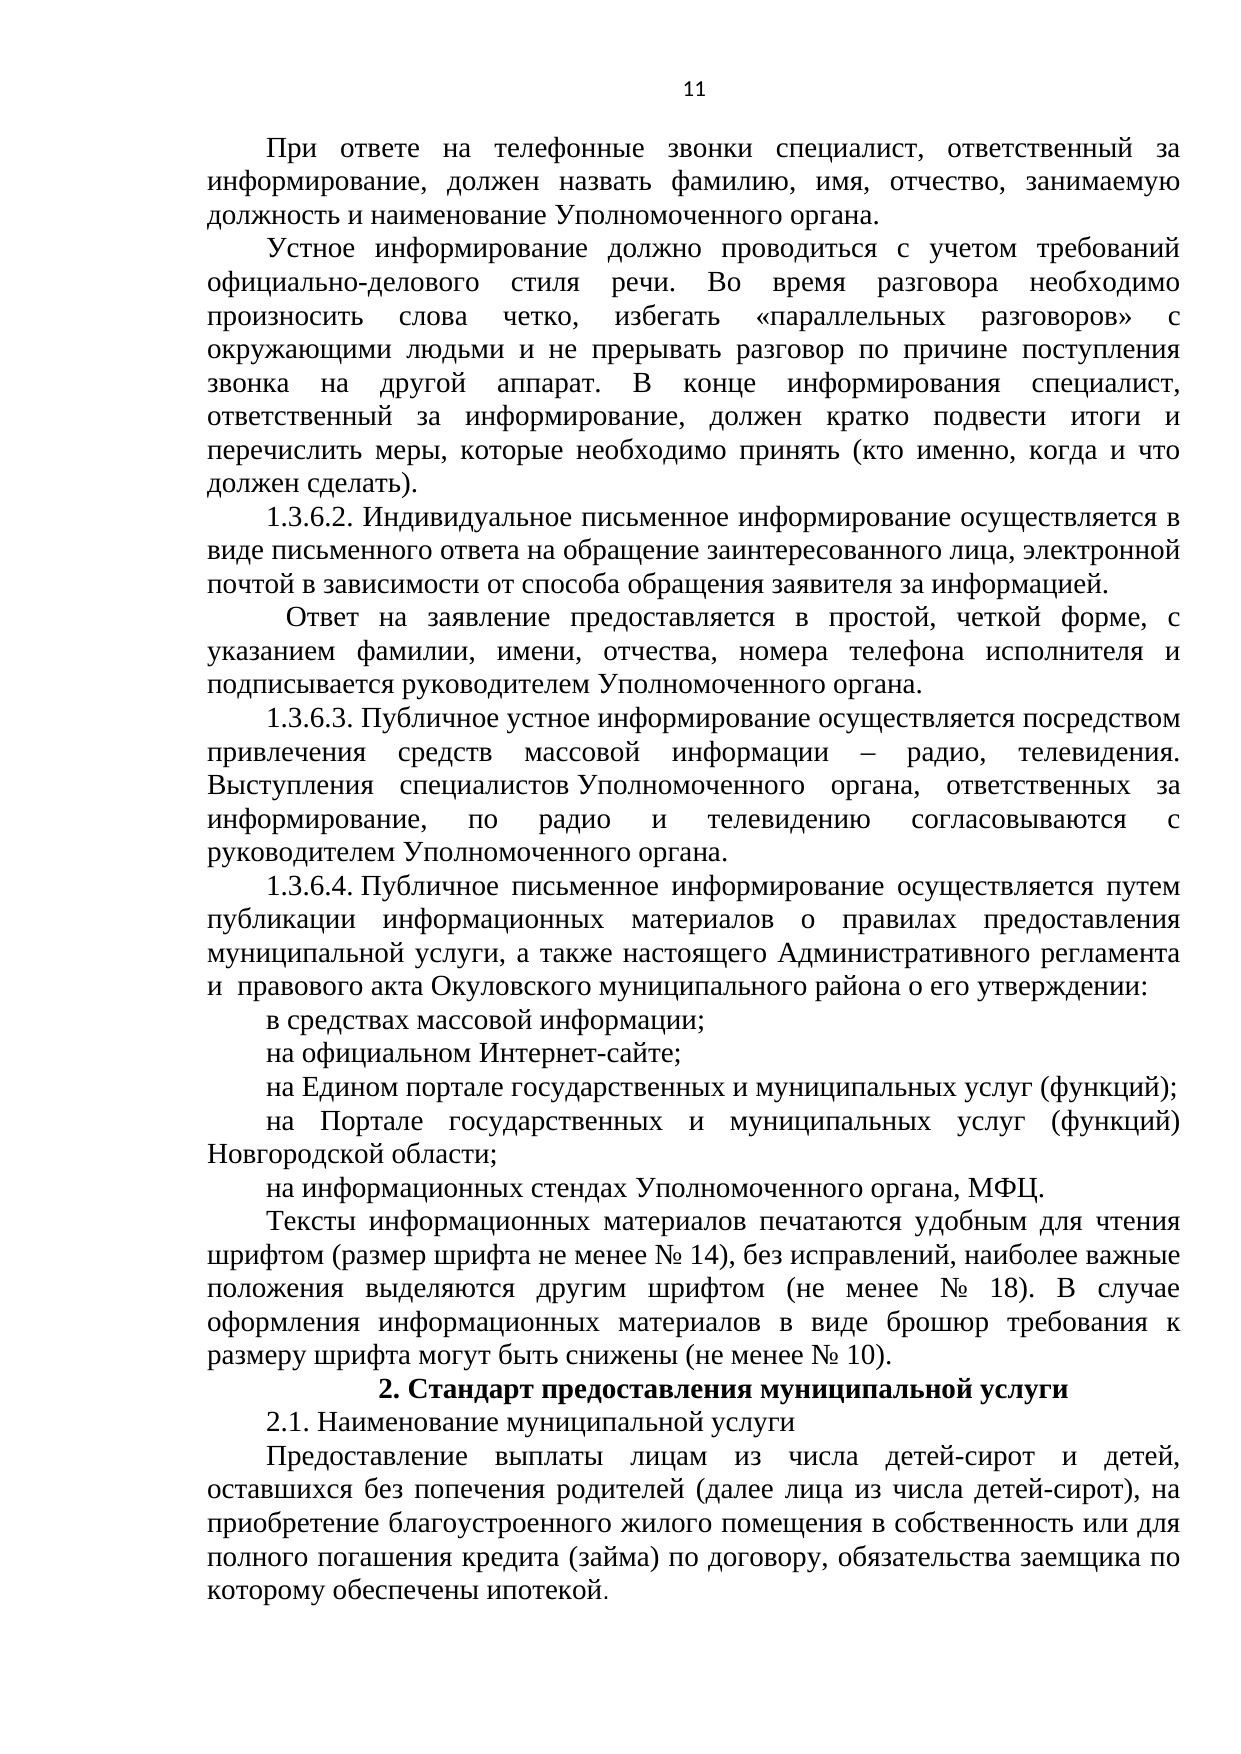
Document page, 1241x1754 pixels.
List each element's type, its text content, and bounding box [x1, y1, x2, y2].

text Ответ на заявление предоставляется в простой, четкой форме, с указанием фамилии, имени, отчества, номера телефона исполнителя и подписывается руководителем Уполномоченного органа. [207, 599, 1181, 700]
text 2. Стандарт предоставления муниципальной услуги [207, 1371, 1181, 1404]
text 1.3.6.3. Публичное устное информирование осуществляется посредством привлечения средств массовой информации – радио, телевидения. Выступления специалистов Уполномоченного органа, ответственных за информирование, по радио и телевидению согласовываются с руководителем Уполномоченного органа. [207, 700, 1181, 868]
text Предоставление выплаты лицам из числа детей-сирот и детей, оставшихся без попечения родителей (далее лица из числа детей-сирот), на приобретение благоустроенного жилого помещения в собственность или для полного погашения кредита (займа) по договору, обязательства заемщика по которому обеспечены ипотекой. [207, 1438, 1181, 1606]
text на информационных стендах Уполномоченного органа, МФЦ. [207, 1170, 1181, 1203]
text 1.3.6.4. Публичное письменное информирование осуществляется путем публикации информационных материалов о правилах предоставления муниципальной услуги, а также настоящего Административного регламента и правового акта Окуловского муниципального района о его утверждении: [207, 868, 1181, 1002]
text Тексты информационных материалов печатаются удобным для чтения шрифтом (размер шрифта не менее № 14), без исправлений, наиболее важные положения выделяются другим шрифтом (не менее № 18). В случае оформления информационных материалов в виде брошюр требования к размеру шрифта могут быть снижены (не менее № 10). [207, 1203, 1181, 1371]
text 1.3.6.2. Индивидуальное письменное информирование осуществляется в виде письменного ответа на обращение заинтересованного лица, электронной почтой в зависимости от способа обращения заявителя за информацией. [207, 499, 1181, 599]
text 2.1. Наименование муниципальной услуги [207, 1404, 1181, 1438]
text на Едином портале государственных и муниципальных услуг (функций); [207, 1069, 1181, 1103]
text Устное информирование должно проводиться с учетом требований официально-делового стиля речи. Во время разговора необходимо произносить слова четко, избегать «параллельных разговоров» с окружающими людьми и не прерывать разговор по причине поступления звонка на другой аппарат. В конце информирования специалист, ответственный за информирование, должен кратко подвести итоги и перечислить меры, которые необходимо принять (кто именно, когда и что должен сделать). [207, 231, 1181, 499]
text в средствах массовой информации; [207, 1002, 1181, 1036]
text При ответе на телефонные звонки специалист, ответственный за информирование, должен назвать фамилию, имя, отчество, занимаемую должность и наименование Уполномоченного органа. [207, 130, 1181, 231]
text на официальном Интернет-сайте; [207, 1036, 1181, 1069]
text на Портале государственных и муниципальных услуг (функций) Новгородской области; [207, 1103, 1181, 1170]
